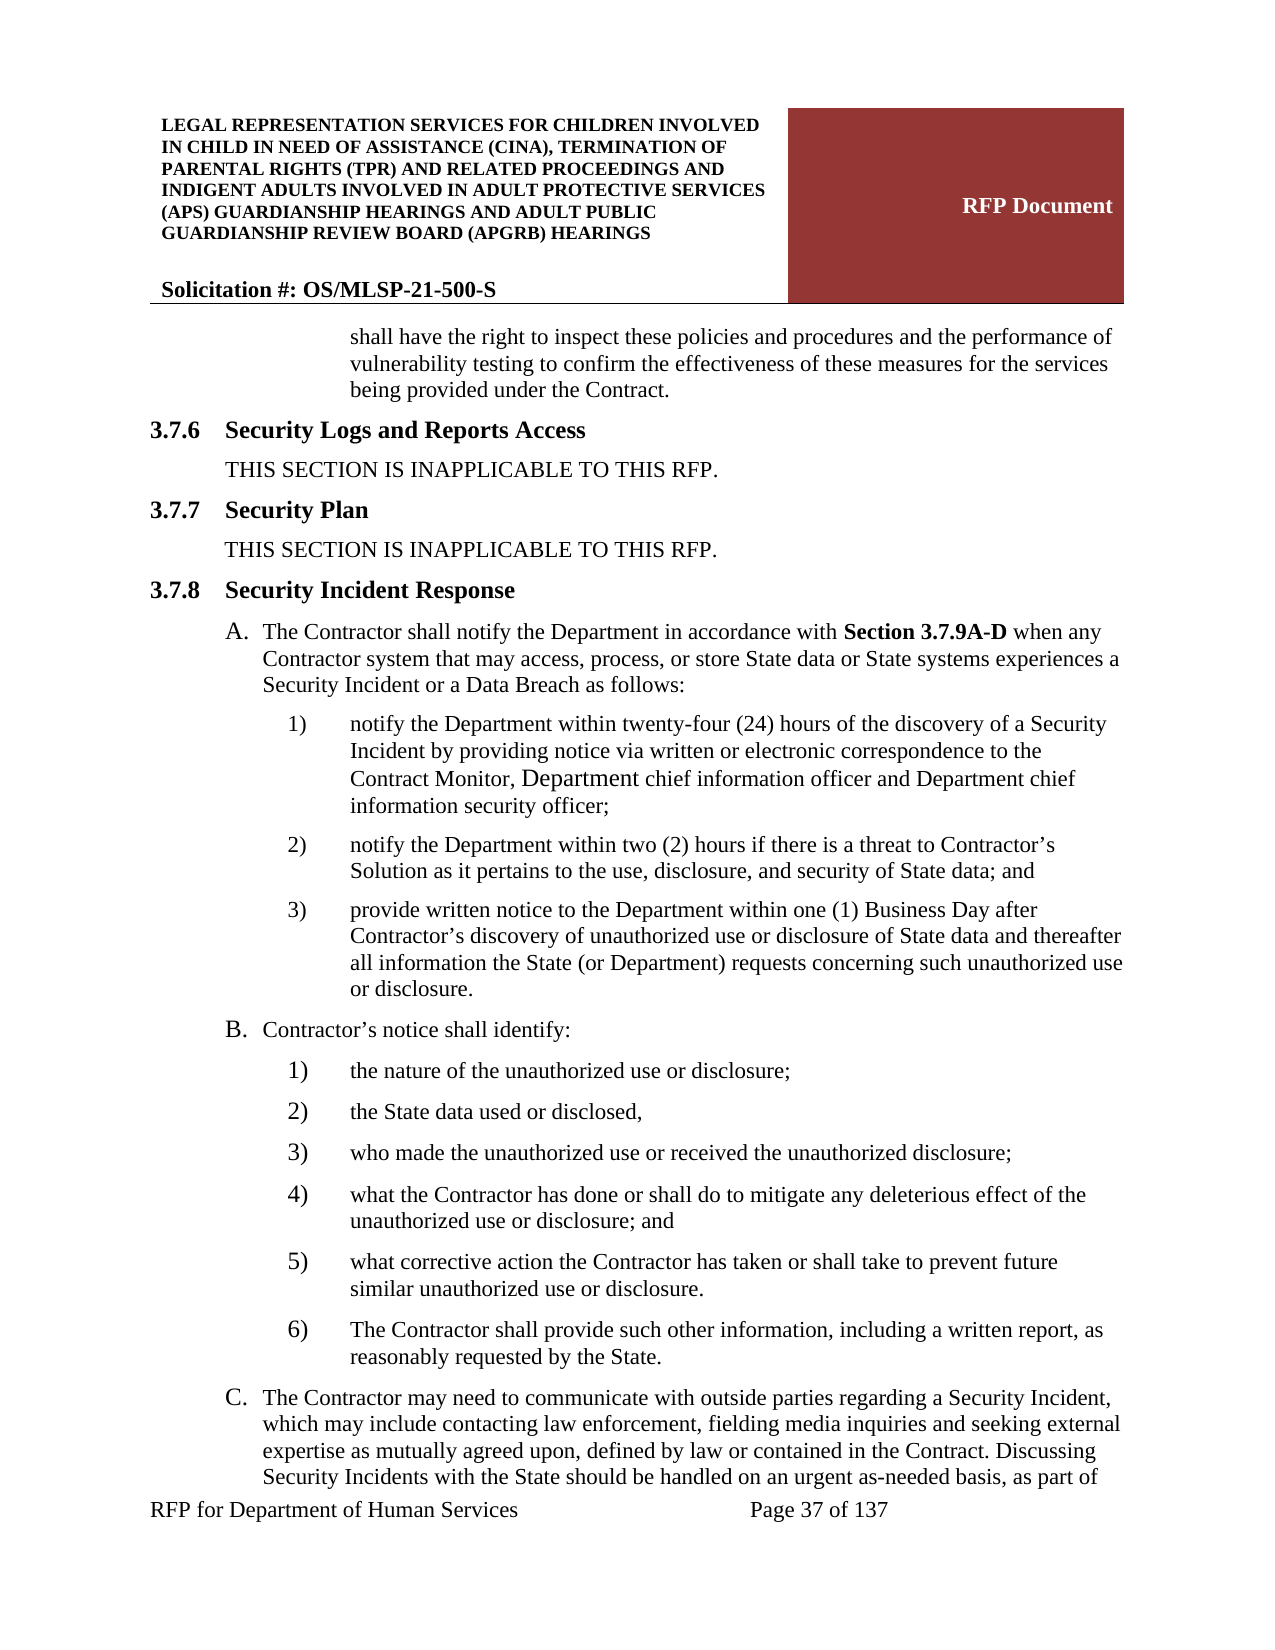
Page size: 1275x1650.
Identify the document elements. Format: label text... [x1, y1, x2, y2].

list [287, 323, 1125, 402]
text THIS SECTION IS INAPPLICABLE TO THIS RFP. [225, 456, 1125, 482]
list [225, 1382, 1125, 1489]
list the State data used or disclosed, [287, 1096, 1125, 1125]
list Security Plan [150, 495, 1125, 524]
list The Contractor shall notify the Department in accordance with Section 3.7.9A-D when any Contractor system that may access, process, or store State data or State systems experiences a Security Incident or a Data Breach as follows: [225, 616, 1125, 698]
list Security Logs and Reports Access [150, 415, 1125, 444]
text THIS SECTION IS INAPPLICABLE TO THIS RFP. [150, 536, 1125, 563]
list Contractor’s notice shall identify: [225, 1014, 1125, 1042]
list who made the unauthorized use or received the unauthorized disclosure; [287, 1137, 1125, 1166]
list the nature of the unauthorized use or disclosure; [287, 1055, 1125, 1084]
list Security Incident Response [150, 575, 1125, 604]
list what corrective action the Contractor has taken or shall take to prevent future similar unauthorized use or disclosure. [287, 1246, 1125, 1301]
list notify the Department within twenty-four (24) hours of the discovery of a Security Incident by providing notice via written or electronic correspondence to the Contract Monitor, Department chief information officer and Department chief information security officer; [287, 710, 1125, 818]
list what the Contractor has done or shall do to mitigate any deleterious effect of the unauthorized use or disclosure; and [287, 1179, 1125, 1234]
list The Contractor shall provide such other information, including a written report, as reasonably requested by the State. [287, 1314, 1125, 1369]
list notify the Department within two (2) hours if there is a threat to Contractor’s Solution as it pertains to the use, disclosure, and security of State data; and [287, 831, 1125, 883]
list provide written notice to the Department within one (1) Business Day after Contractor’s discovery of unauthorized use or disclosure of State data and thereafter all information the State (or Department) requests concerning such unauthorized use or disclosure. [287, 896, 1125, 1001]
